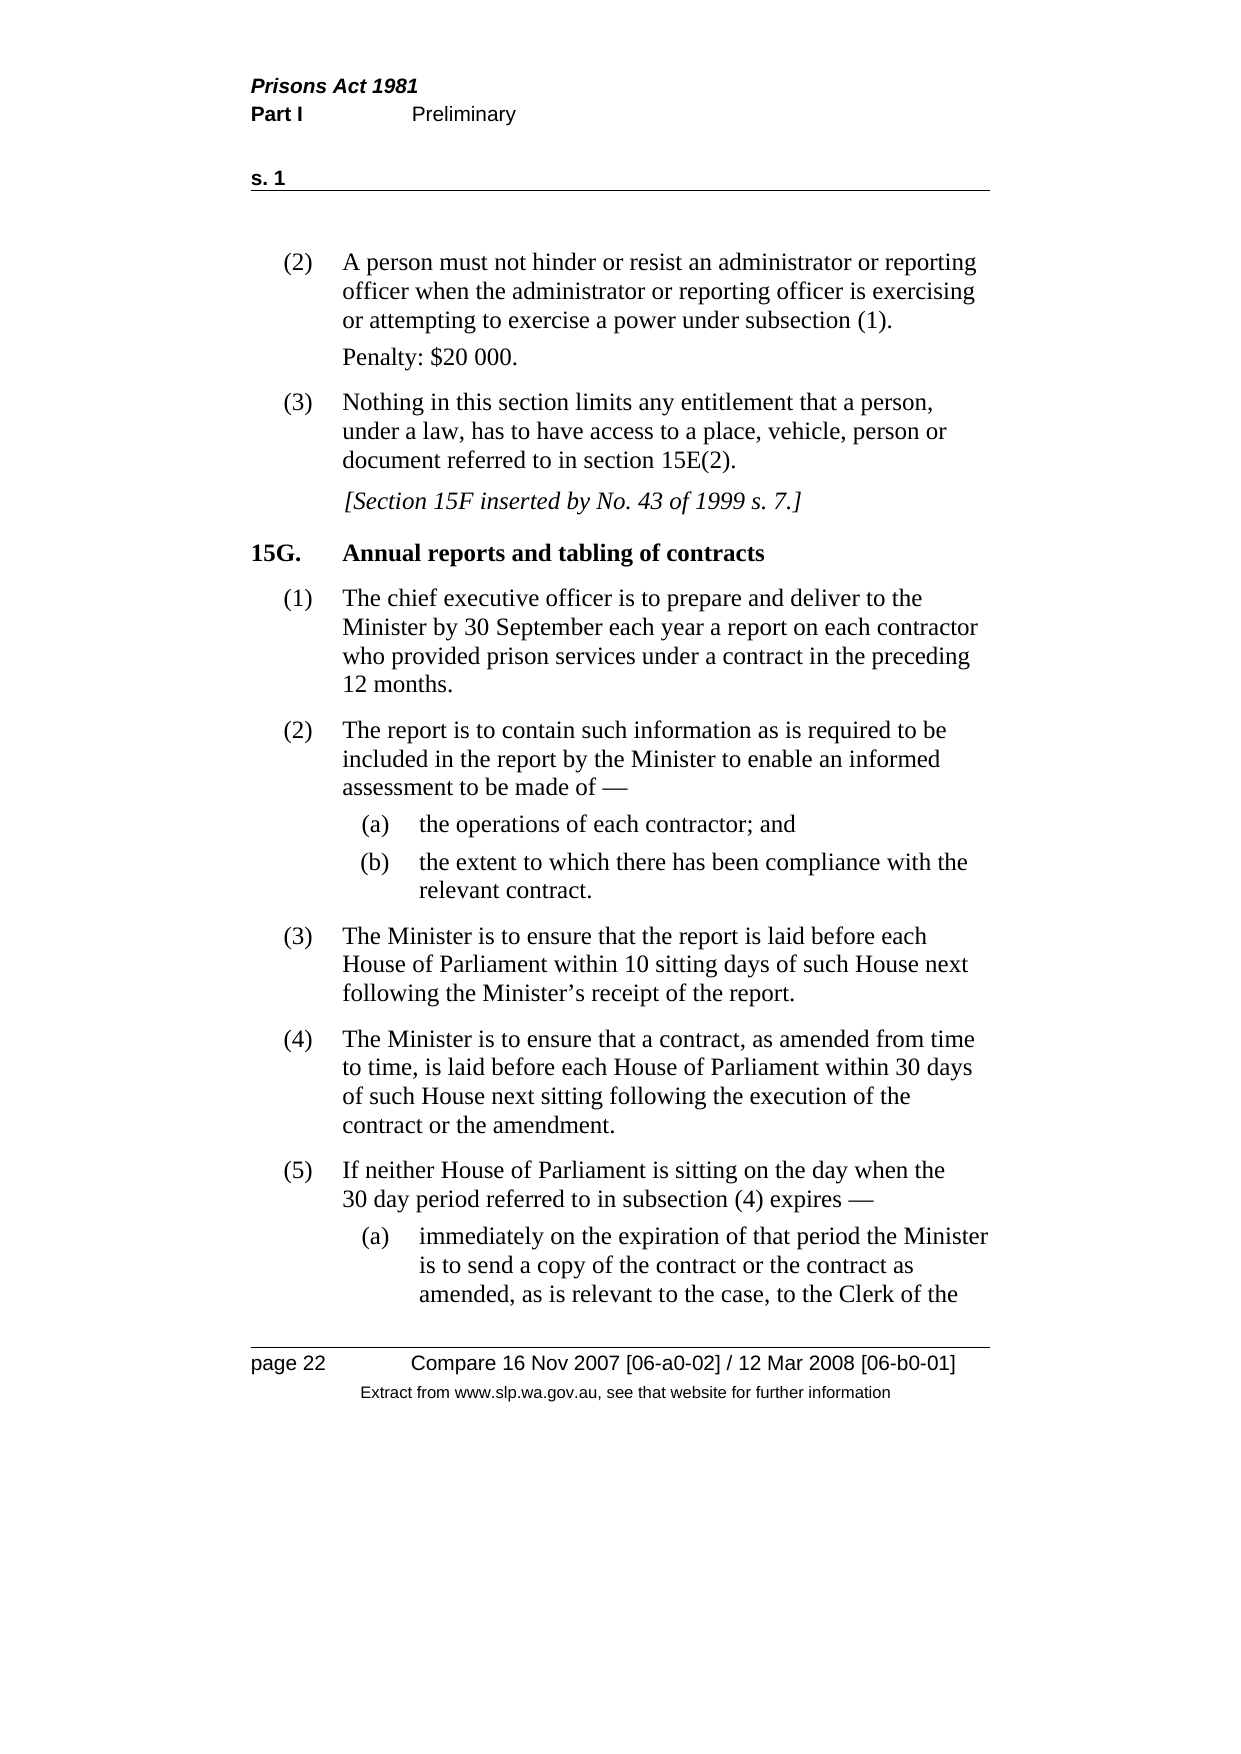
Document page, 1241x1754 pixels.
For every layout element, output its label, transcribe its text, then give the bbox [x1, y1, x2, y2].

text (a) the operations of each contractor; and [251, 809, 990, 838]
text (1) The chief executive officer is to prepare and deliver to the Minister by 30 September each year a report on each contractor who provided prison services under a contract in the preceding 12 months. [251, 583, 990, 698]
text (4) The Minister is to ensure that a contract, as amended from time to time, is laid before each House of Parliament within 30 days of such House next sitting following the execution of the contract or the amendment. [251, 1024, 990, 1139]
subtitle 15G. Annual reports and tabling of contracts [251, 538, 990, 567]
text (2) The report is to contain such information as is required to be included in the report by the Minister to enable an informed assessment to be made of — [251, 715, 990, 801]
text Penalty: $20 000. [251, 342, 990, 371]
text (3) The Minister is to ensure that the report is laid before each House of Parliament within 10 sitting days of such House next following the Minister’s receipt of the report. [251, 921, 990, 1007]
text (3) Nothing in this section limits any entitlement that a person, under a law, has to have access to a place, vehicle, person or document referred to in section 15E(2). [251, 387, 990, 474]
text (b) the extent to which there has been compliance with the relevant contract. [251, 847, 990, 904]
text [Section 15F inserted by No. 43 of 1999 s. 7.] [251, 486, 990, 515]
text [251, 1221, 990, 1307]
text (2) A person must not hinder or resist an administrator or reporting officer when the administrator or reporting officer is exercising or attempting to exercise a power under subsection (1). [251, 247, 990, 334]
text (5) If neither House of Parliament is sitting on the day when the 30 day period referred to in subsection (4) expires — [251, 1155, 990, 1213]
